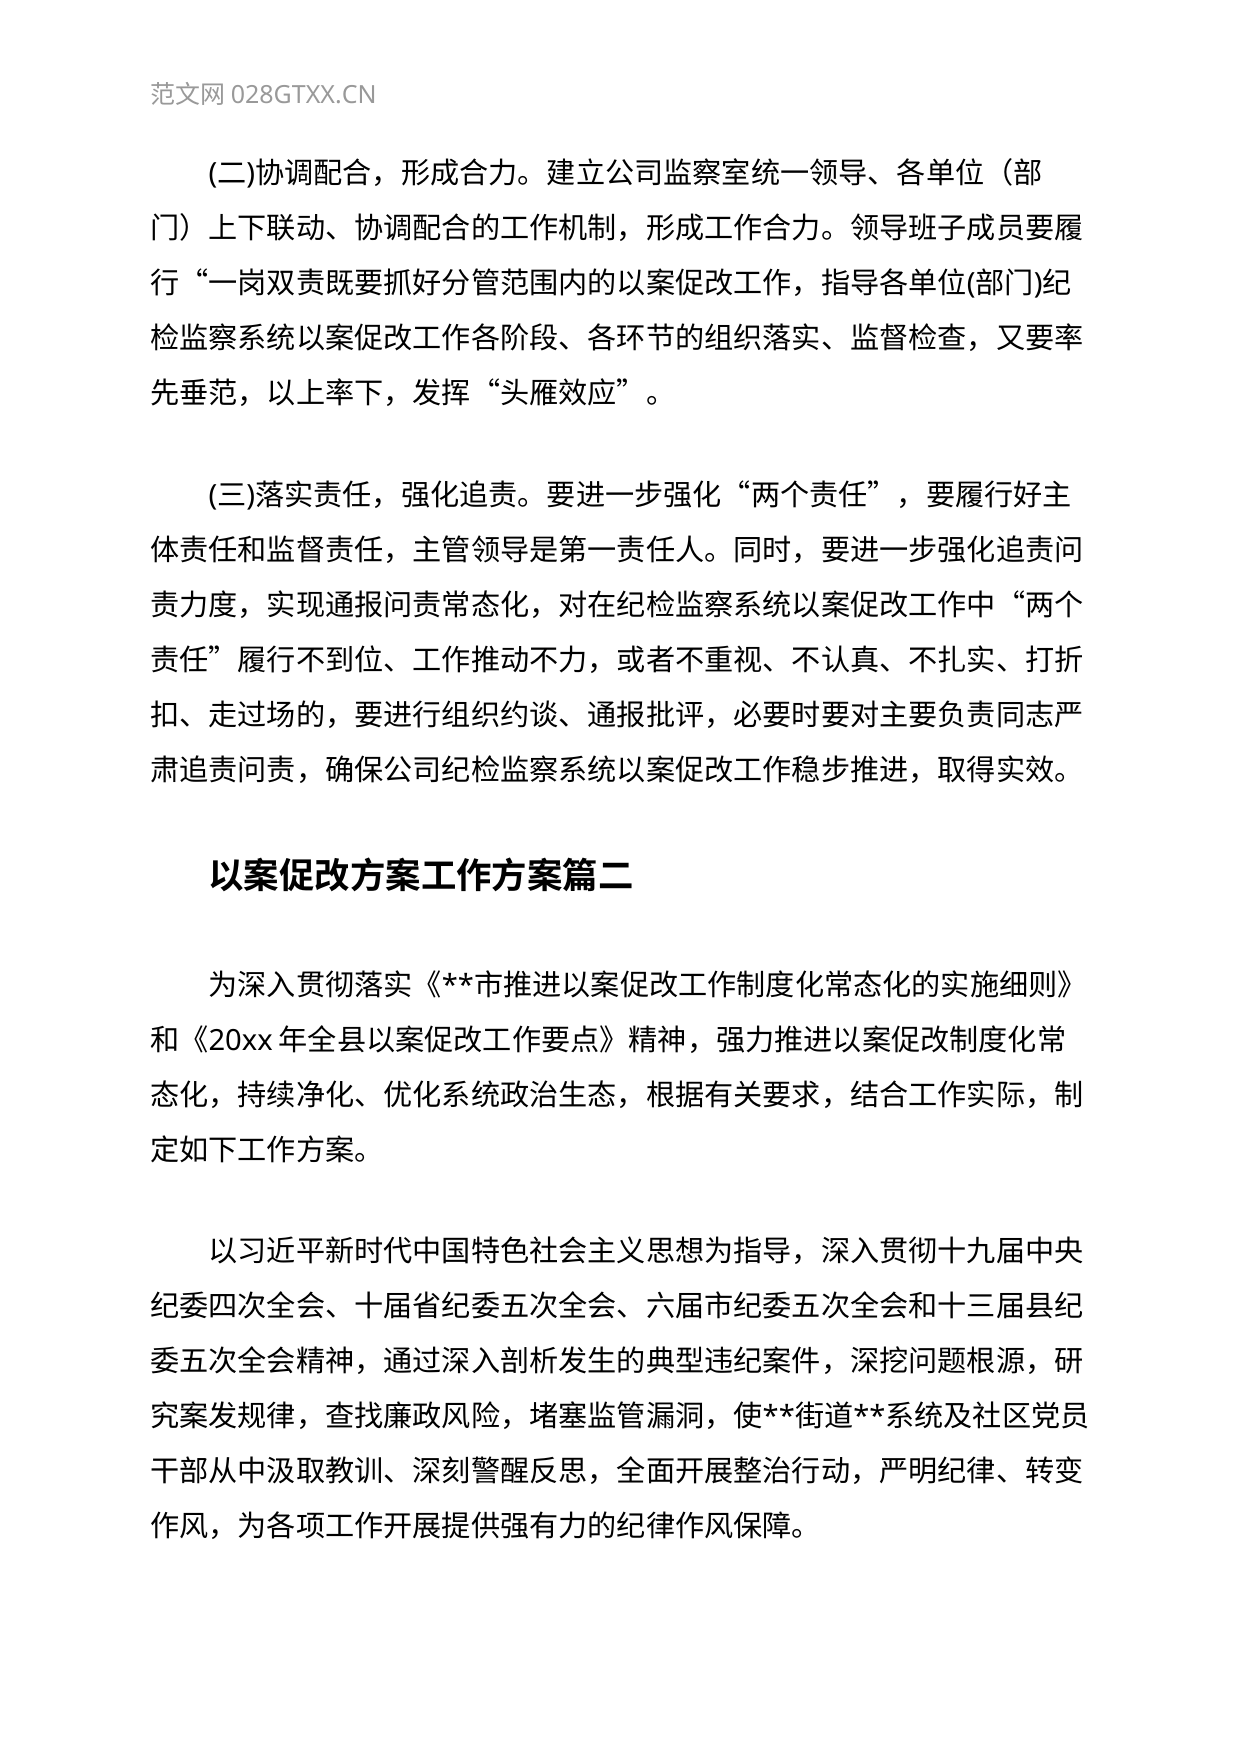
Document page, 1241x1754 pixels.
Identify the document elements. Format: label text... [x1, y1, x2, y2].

text 以习近平新时代中国特色社会主义思想为指导，深入贯彻十九届中央纪委四次全会、十届省纪委五次全会、六届市纪委五次全会和十三届县纪委五次全会精神，通过深入剖析发生的典型违纪案件，深挖问题根源，研究案发规律，查找廉政风险，堵塞监管漏洞，使**街道**系统及社区党员干部从中汲取教训、深刻警醒反思，全面开展整治行动，严明纪律、转变作风，为各项工作开展提供强有力的纪律作风保障。 [150, 1228, 1090, 1545]
text (二)协调配合，形成合力。建立公司监察室统一领导、各单位（部门）上下联动、协调配合的工作机制，形成工作合力。领导班子成员要履行“一岗双责既要抓好分管范围内的以案促改工作，指导各单位(部门)纪检监察系统以案促改工作各阶段、各环节的组织落实、监督检查，又要率先垂范，以上率下，发挥“头雁效应”。 [150, 150, 1090, 412]
text 以案促改方案工作方案篇二 [150, 848, 1090, 899]
text (三)落实责任，强化追责。要进一步强化“两个责任”，要履行好主体责任和监督责任，主管领导是第一责任人。同时，要进一步强化追责问责力度，实现通报问责常态化，对在纪检监察系统以案促改工作中“两个责任”履行不到位、工作推动不力，或者不重视、不认真、不扎实、打折扣、走过场的，要进行组织约谈、通报批评，必要时要对主要负责同志严肃追责问责，确保公司纪检监察系统以案促改工作稳步推进，取得实效。 [150, 472, 1090, 788]
text 为深入贯彻落实《**市推进以案促改工作制度化常态化的实施细则》和《20xx年全县以案促改工作要点》精神，强力推进以案促改制度化常态化，持续净化、优化系统政治生态，根据有关要求，结合工作实际，制定如下工作方案。 [150, 961, 1090, 1168]
